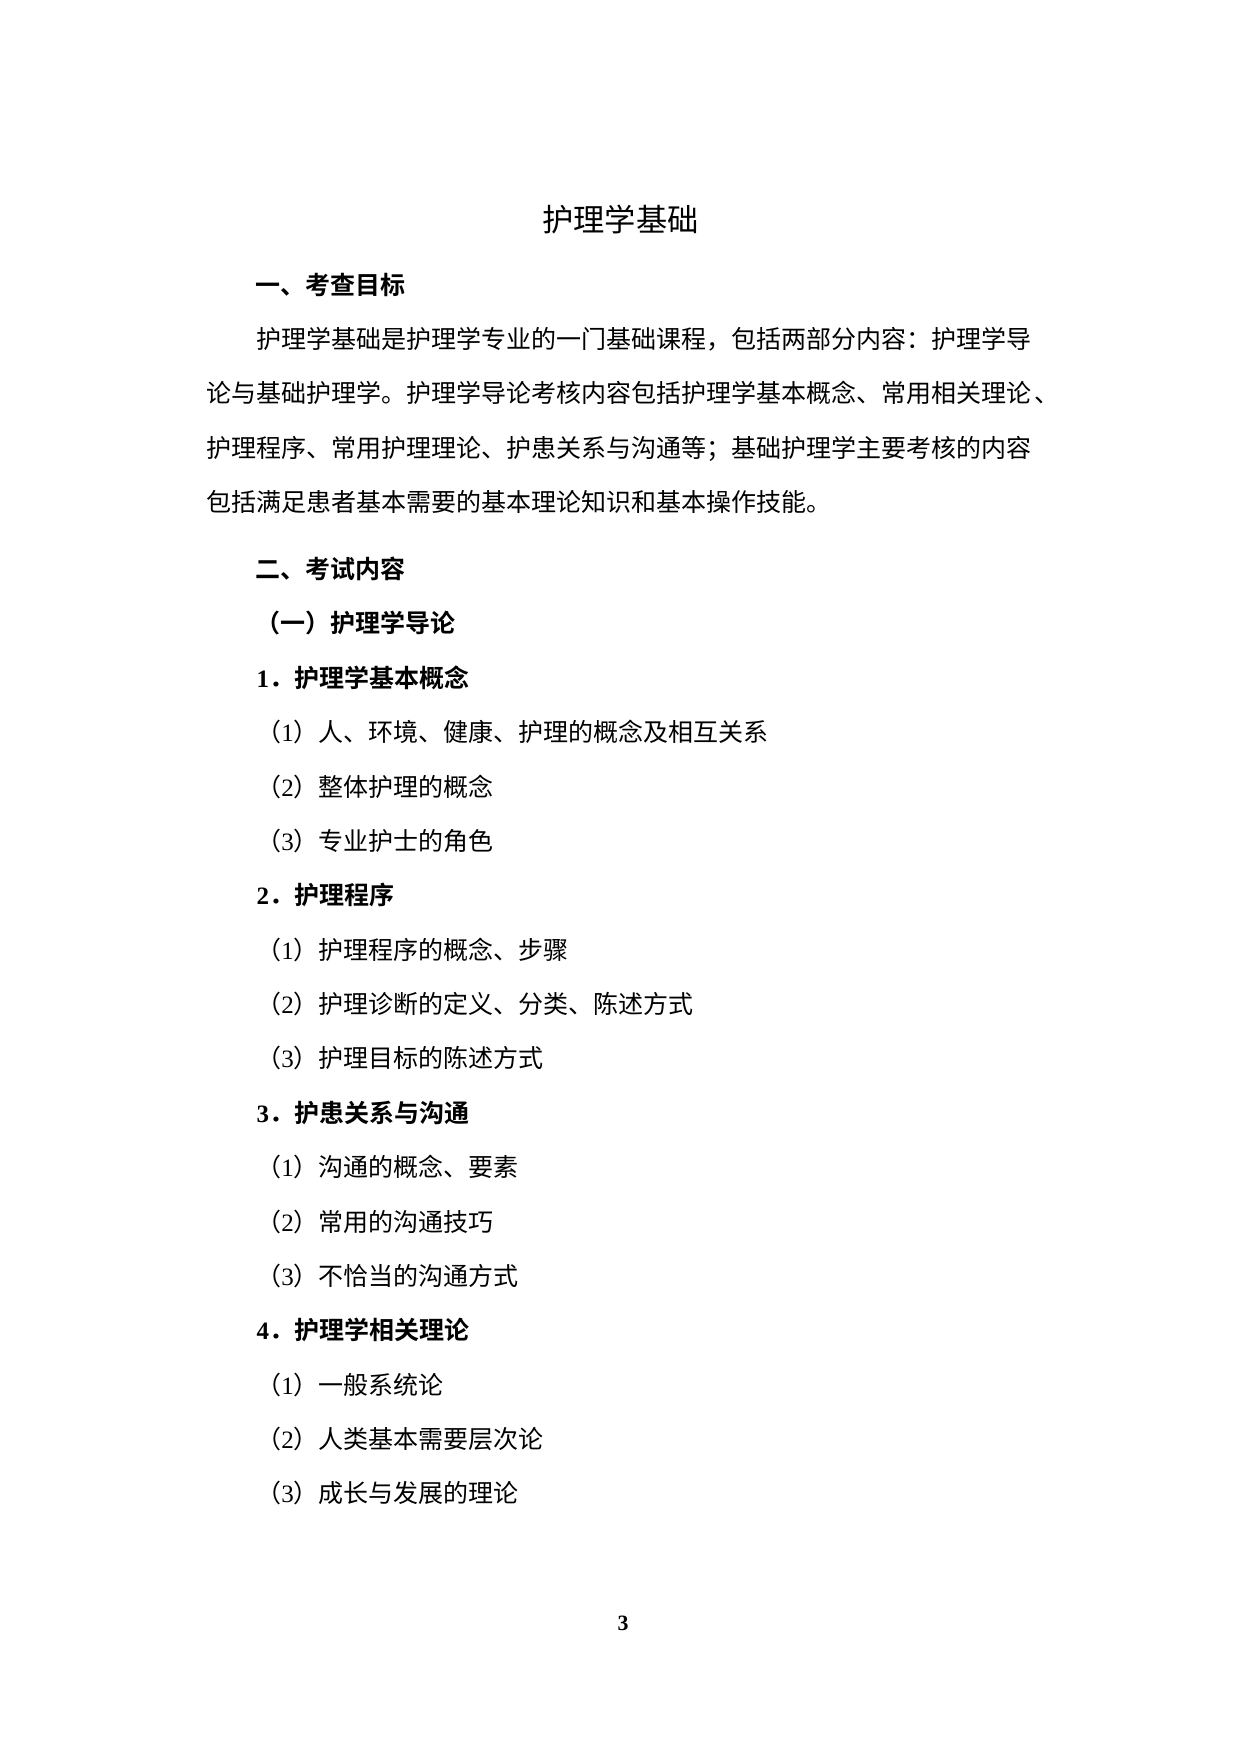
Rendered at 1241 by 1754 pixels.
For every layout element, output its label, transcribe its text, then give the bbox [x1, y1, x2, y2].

text （1）一般系统论 [206, 1365, 1034, 1401]
text （3）成长与发展的理论 [206, 1474, 1034, 1510]
text 4．护理学相关理论 [206, 1311, 1034, 1347]
text （3）不恰当的沟通方式 [206, 1256, 1034, 1293]
text （1）人、环境、健康、护理的概念及相互关系 [206, 713, 1034, 749]
text 二、考试内容 [206, 549, 1034, 586]
text （2）人类基本需要层次论 [206, 1419, 1034, 1456]
text （2）常用的沟通技巧 [206, 1202, 1034, 1238]
text 护理学基础 [206, 195, 1034, 240]
text 3．护患关系与沟通 [206, 1093, 1034, 1129]
text 护理学基础是护理学专业的一门基础课程，包括两部分内容：护理学导论与基础护理学。护理学导论考核内容包括护理学基本概念、常用相关理论、护理程序、常用护理理论、护患关系与沟通等；基础护理学主要考核的内容包括满足患者基本需要的基本理论知识和基本操作技能。 [206, 319, 1034, 519]
text （2）整体护理的概念 [206, 767, 1034, 803]
text （2）护理诊断的定义、分类、陈述方式 [206, 984, 1034, 1021]
text （3）专业护士的角色 [206, 821, 1034, 858]
text 2．护理程序 [206, 876, 1034, 912]
text （3）护理目标的陈述方式 [206, 1039, 1034, 1075]
text （一）护理学导论 [206, 604, 1034, 640]
text 一、考查目标 [206, 265, 1034, 301]
text （1）护理程序的概念、步骤 [206, 930, 1034, 966]
text （1）沟通的概念、要素 [206, 1148, 1034, 1184]
text 1．护理学基本概念 [206, 658, 1034, 694]
